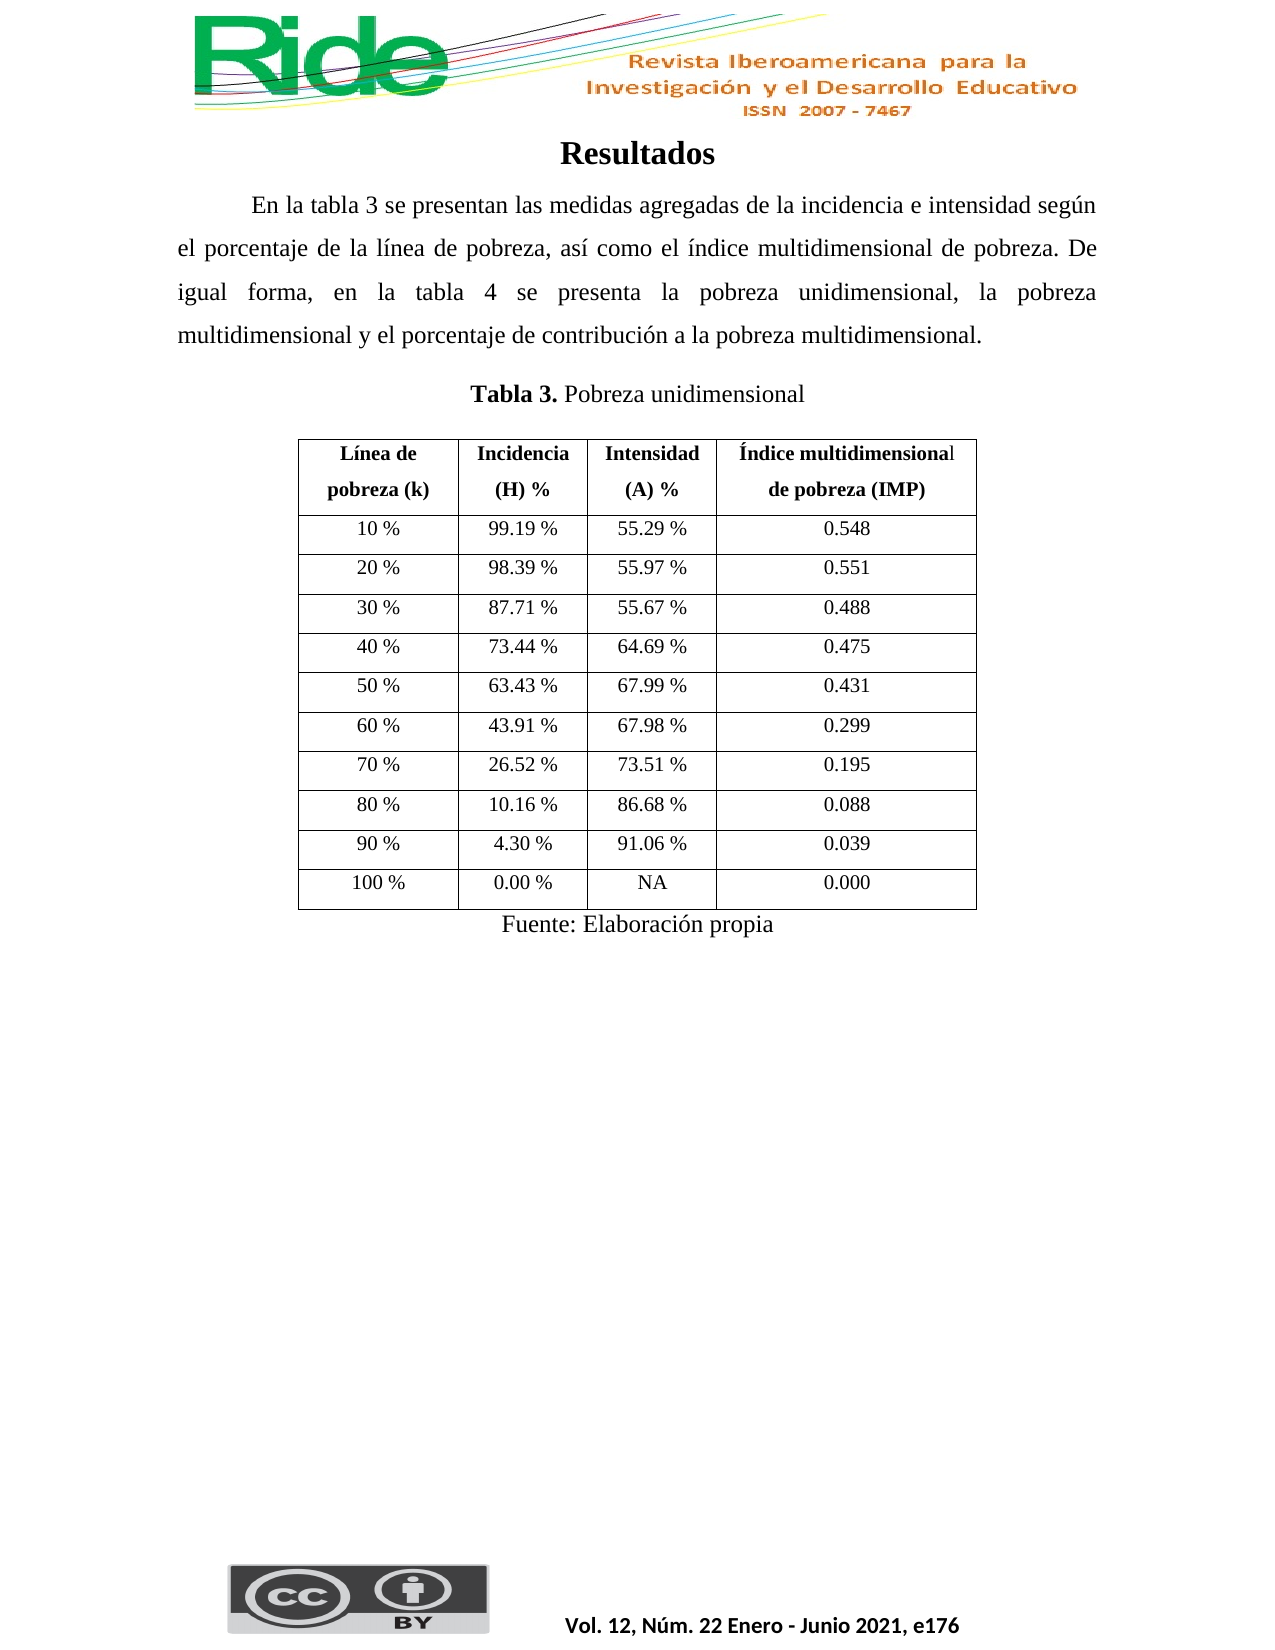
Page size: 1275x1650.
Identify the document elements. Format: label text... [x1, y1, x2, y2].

table_cell 87.71 % [459, 595, 587, 633]
table_cell 0.088 [717, 791, 976, 830]
table_cell 64.69 % [588, 634, 716, 672]
table_cell 73.44 % [459, 634, 587, 672]
table_cell 30 % [299, 595, 458, 633]
text En la tabla 3 se presentan las medidas agregadas de la incidencia e intensidad según el porcentaje de la línea de pobreza, así como el índice multidimensional de pobreza. De igual forma, en la tabla 4 se presenta la pobreza unidimensional, la pobreza multidimensional y el porcentaje de contribución a la pobreza multidimensional. [177, 190, 1098, 348]
text Fuente: Elaboración propia [177, 909, 1098, 938]
table_cell 0.548 [717, 516, 976, 554]
table_cell 4.30 % [459, 831, 587, 869]
table_header Línea de pobreza (k) [299, 440, 458, 515]
table_cell 86.68 % [588, 791, 716, 830]
table_header Índice multidimensional de pobreza (IMP) [717, 440, 976, 515]
table_cell 67.99 % [588, 673, 716, 712]
picture [194, 14, 1081, 119]
table_cell 0.000 [717, 870, 976, 908]
table_cell 43.91 % [459, 713, 587, 751]
table_cell 40 % [299, 634, 458, 672]
table_cell 99.19 % [459, 516, 587, 554]
table_cell 0.551 [717, 555, 976, 593]
table_cell 80 % [299, 791, 458, 830]
table_cell 10.16 % [459, 791, 587, 830]
table_cell 100 % [299, 870, 458, 908]
table_cell 20 % [299, 555, 458, 593]
table_cell 26.52 % [459, 752, 587, 790]
table_cell 55.67 % [588, 595, 716, 633]
table_cell 10 % [299, 516, 458, 554]
table_header Intensidad (A) % [588, 440, 716, 515]
table_cell 0.195 [717, 752, 976, 790]
table_cell 55.29 % [588, 516, 716, 554]
table_cell 63.43 % [459, 673, 587, 712]
table_cell NA [588, 870, 716, 908]
table_cell 73.51 % [588, 752, 716, 790]
table_cell 0.475 [717, 634, 976, 672]
table_cell 55.97 % [588, 555, 716, 593]
picture [227, 1564, 490, 1634]
table_cell 67.98 % [588, 713, 716, 751]
table_cell 0.00 % [459, 870, 587, 908]
table_cell 0.039 [717, 831, 976, 869]
table_cell 60 % [299, 713, 458, 751]
table_cell 90 % [299, 831, 458, 869]
text Tabla 3. Pobreza unidimensional [177, 379, 1098, 408]
subtitle Resultados [177, 133, 1098, 171]
table_cell 98.39 % [459, 555, 587, 593]
table_cell 0.431 [717, 673, 976, 712]
table_cell 70 % [299, 752, 458, 790]
table_cell 91.06 % [588, 831, 716, 869]
table_header Incidencia (H) % [459, 440, 587, 515]
table_cell 0.299 [717, 713, 976, 751]
table_cell 0.488 [717, 595, 976, 633]
table_cell 50 % [299, 673, 458, 712]
